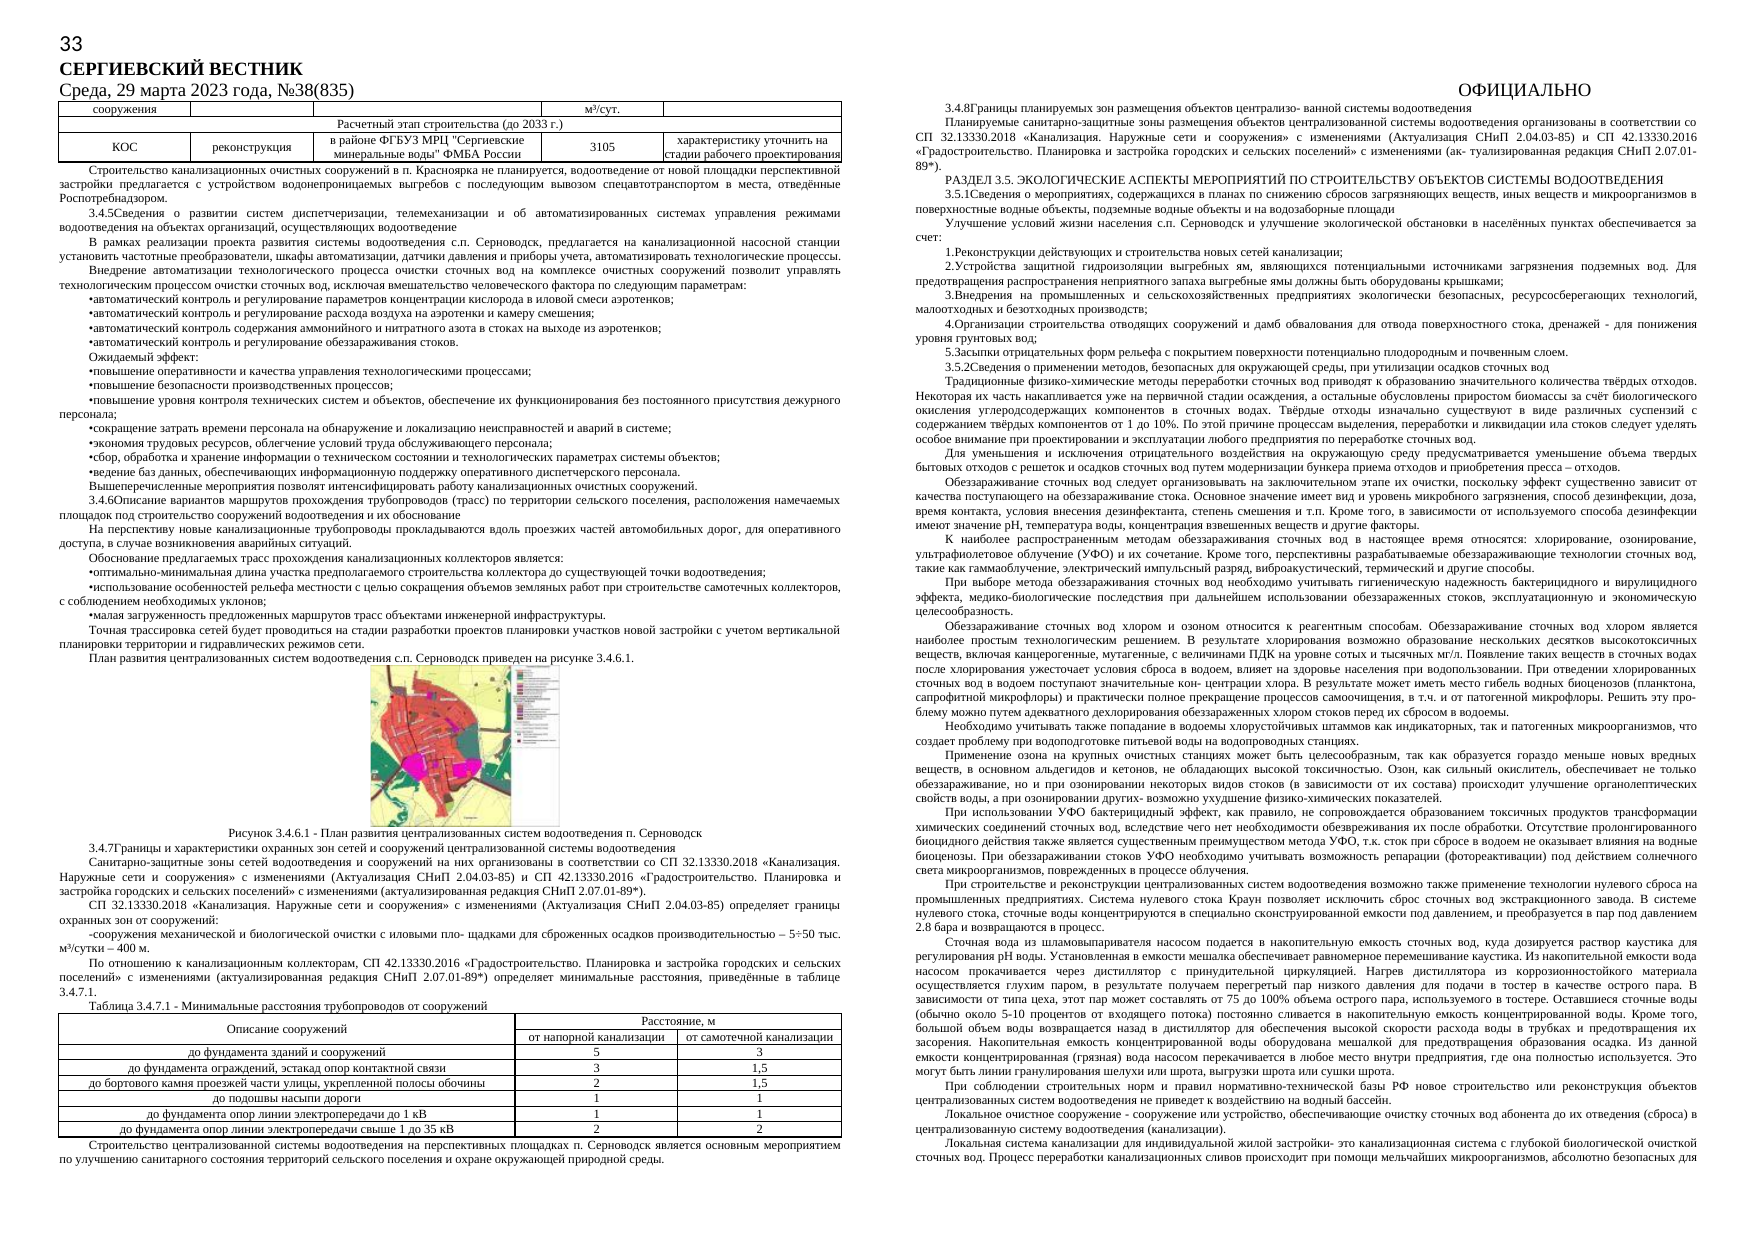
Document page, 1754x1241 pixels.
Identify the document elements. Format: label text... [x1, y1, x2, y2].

text Таблица 3.4.7.1 - Минимальные расстояния трубопроводов от сооружений [59, 999, 842, 1013]
text 3.4.7Границы и характеристики охранных зон сетей и сооружений централизованной системы водоотведения [59, 841, 842, 855]
text Применение озона на крупных очистных станциях может быть целесообразным, так как образуется гораздо меньше новых вредных веществ, в основном альдегидов и кетонов, не обладающих высокой токсичностью. Озон, как сильный окислитель, обеспечивает не только обеззараживание, но и при озонировании некоторых видов стоков (в зависимости от их состава) происходит улучшение органолептических свойств воды, а при озонировании других- возможно ухудшение физико-химических показателей. [915, 748, 1698, 805]
text •экономия трудовых ресурсов, облегчение условий труда обслуживающего персонала; [59, 436, 842, 450]
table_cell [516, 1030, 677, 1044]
text •сбор, обработка и хранение информации о техническом состоянии и технологических параметрах системы объектов; [59, 450, 842, 464]
text •автоматический контроль содержания аммонийного и нитратного азота в стоках на выходе из аэротенков; [59, 321, 842, 335]
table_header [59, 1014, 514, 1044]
text Вышеперечисленные мероприятия позволят интенсифицировать работу канализационных очистных сооружений. [59, 479, 842, 493]
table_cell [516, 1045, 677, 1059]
text 2.Устройства защитной гидроизоляции выгребных ям, являющихся потенциальными источниками загрязнения подземных вод. Для предотвращения распространения неприятного запаха выгребные ямы должны быть оборудованы крышками; [915, 259, 1698, 288]
text По отношению к канализационным коллекторам, СП 42.13330.2016 «Градостроительство. Планировка и застройка городских и сельских поселений» с изменениями (актуализированная редакция СНиП 2.07.01-89*) определяет минимальные расстояния, приведённые в таблице 3.4.7.1. [59, 956, 842, 999]
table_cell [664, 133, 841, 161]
text •малая загруженность предложенных маршрутов трасс объектами инженерной инфраструктуры. [59, 608, 842, 622]
text 3.5.1Сведения о мероприятиях, содержащихся в планах по снижению сбросов загрязняющих веществ, иных веществ и микроорганизмов в поверхностные водные объекты, подземные водные объекты и на водозаборные площади [915, 187, 1698, 216]
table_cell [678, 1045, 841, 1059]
text 3.4.6Описание вариантов маршрутов прохождения трубопроводов (трасс) по территории сельского поселения, расположения намечаемых площадок под строительство сооружений водоотведения и их обоснование [59, 493, 842, 522]
text Необходимо учитывать также попадание в водоемы хлорустойчивых штаммов как индикаторных, так и патогенных микроорганизмов, что создает проблему при водоподготовке питьевой воды на водопроводных станциях. [915, 719, 1698, 748]
text 1.Реконструкции действующих и строительства новых сетей канализации; [915, 244, 1698, 259]
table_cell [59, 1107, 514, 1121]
text Строительство централизованной системы водоотведения на перспективных площадках п. Серноводск является основным мероприятием по улучшению санитарного состояния территорий сельского поселения и охране окружающей природной среды. [59, 1138, 842, 1166]
text 3.Внедрения на промышленных и сельскохозяйственных предприятиях экологически безопасных, ресурсосберегающих технологий, малоотходных и безотходных производств; [915, 288, 1698, 316]
text Санитарно-защитные зоны сетей водоотведения и сооружений на них организованы в соответствии со СП 32.13330.2018 «Канализация. Наружные сети и сооружения» с изменениями (Актуализация СНиП 2.04.03-85) и СП 42.13330.2016 «Градостроительство. Планировка и застройка городских и сельских поселений» с изменениями (актуализированная редакция СНиП 2.07.01-89*). [59, 855, 842, 898]
text Точная трассировка сетей будет проводиться на стадии разработки проектов планировки участков новой застройки с учетом вертикальной планировки территории и гидравлических режимов сети. [59, 622, 842, 651]
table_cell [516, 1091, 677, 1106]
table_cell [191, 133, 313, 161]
text При использовании УФО бактерицидный эффект, как правило, не сопровождается образованием токсичных продуктов трансформации химических соединений сточных вод, вследствие чего нет необходимости обезвреживания их после обработки. Отсутствие пролонгированного биоцидного действия также является существенным преимуществом метода УФО, т.к. сток при сбросе в водоем не оказывает влияния на водные биоценозы. При обеззараживании стоков УФО необходимо учитывать возможность репарации (фотореактивации) под действием солнечного света микроорганизмов, поврежденных в процессе облучения. [915, 805, 1698, 877]
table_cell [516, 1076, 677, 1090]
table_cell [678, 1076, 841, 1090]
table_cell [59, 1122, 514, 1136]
text К наиболее распространенным методам обеззараживания сточных вод в настоящее время относятся: хлорирование, озонирование, ультрафиолетовое облучение (УФО) и их сочетание. Кроме того, перспективны разрабатываемые обеззараживающие технологии сточных вод, такие как гаммаоблучение, электрический импульсный разряд, виброакустический, термический и другие способы. [915, 532, 1698, 575]
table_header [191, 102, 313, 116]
text •повышение безопасности производственных процессов; [59, 378, 842, 392]
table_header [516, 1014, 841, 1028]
text СП 32.13330.2018 «Канализация. Наружные сети и сооружения» с изменениями (Актуализация СНиП 2.04.03-85) определяет границы охранных зон от сооружений: [59, 898, 842, 927]
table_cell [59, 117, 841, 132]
text Планируемые санитарно-защитные зоны размещения объектов централизованной системы водоотведения организованы в соответствии со СП 32.13330.2018 «Канализация. Наружные сети и сооружения» с изменениями (Актуализация СНиП 2.04.03-85) и СП 42.13330.2016 «Градостроительство. Планировка и застройка городских и сельских поселений» с изменениями (ак- туализированная редакция СНиП 2.07.01-89*). [915, 115, 1698, 173]
text •использование особенностей рельефа местности с целью сокращения объемов земляных работ при строительстве самотечных коллекторов, с соблюдением необходимых уклонов; [59, 579, 842, 608]
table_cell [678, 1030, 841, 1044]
text Рисунок 3.4.6.1 - План развития централизованных систем водоотведения п. Серноводск [59, 826, 842, 841]
text Традиционные физико-химические методы переработки сточных вод приводят к образованию значительного количества твёрдых отходов. Некоторая их часть накапливается уже на первичной стадии осаждения, а остальные обусловлены приростом биомассы за счёт биологического окисления углеродсодержащих компонентов в сточных водах. Твёрдые отходы изначально существуют в виде различных суспензий с содержанием твёрдых компонентов от 1 до 10%. По этой причине процессам выделения, переработки и ликвидации ила стоков следует уделять особое внимание при проектировании и эксплуатации любого предприятия по переработке сточных вод. [915, 374, 1698, 446]
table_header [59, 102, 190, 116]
text Улучшение условий жизни населения с.п. Серноводск и улучшение экологической обстановки в населённых пунктах обеспечивается за счет: [915, 216, 1698, 244]
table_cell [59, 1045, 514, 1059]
text 3.4.8Границы планируемых зон размещения объектов централизо- ванной системы водоотведения [915, 101, 1698, 115]
text -сооружения механической и биологической очистки с иловыми пло- щадками для сброженных осадков производительностью – 5÷50 тыс. м³/сутки – 400 м. [59, 927, 842, 956]
text Локальное очистное сооружение - сооружение или устройство, обеспечивающие очистку сточных вод абонента до их отведения (сброса) в централизованную систему водоотведения (канализации). [915, 1107, 1698, 1136]
text Обоснование предлагаемых трасс прохождения канализационных коллекторов является: [59, 551, 842, 565]
text •сокращение затрать времени персонала на обнаружение и локализацию неисправностей и аварий в системе; [59, 421, 842, 436]
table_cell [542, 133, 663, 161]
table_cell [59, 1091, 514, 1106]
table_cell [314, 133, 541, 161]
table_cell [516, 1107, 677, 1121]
text 3.4.5Сведения о развитии систем диспетчеризации, телемеханизации и об автоматизированных системах управления режимами водоотведения на объектах организаций, осуществляющих водоотведение [59, 206, 842, 234]
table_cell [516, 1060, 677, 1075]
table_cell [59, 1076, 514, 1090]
text Для уменьшения и исключения отрицательного воздействия на окружающую среду предусматривается уменьшение объема твердых бытовых отходов с решеток и осадков сточных вод путем модернизации бункера приема отходов и приобретения пресса – отходов. [915, 446, 1698, 474]
text В рамках реализации проекта развития системы водоотведения с.п. Серноводск, предлагается на канализационной насосной станции установить частотные преобразователи, шкафы автоматизации, датчики давления и приборы учета, автоматизировать технологические процессы. [59, 234, 842, 263]
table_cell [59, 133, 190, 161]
text 5.Засыпки отрицательных форм рельефа с покрытием поверхности потенциально плодородным и почвенным слоем. [915, 345, 1698, 359]
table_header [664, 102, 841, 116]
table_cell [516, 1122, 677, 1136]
text Ожидаемый эффект: [59, 349, 842, 364]
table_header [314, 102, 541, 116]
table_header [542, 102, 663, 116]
text Внедрение автоматизации технологического процесса очистки сточных вод на комплексе очистных сооружений позволит управлять технологическим процессом очистки сточных вод, исключая вмешательство человеческого фактора по следующим параметрам: [59, 263, 842, 292]
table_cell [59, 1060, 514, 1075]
text •ведение баз данных, обеспечивающих информационную поддержку оперативного диспетчерского персонала. [59, 464, 842, 479]
picture [370, 665, 560, 827]
text РАЗДЕЛ 3.5. ЭКОЛОГИЧЕСКИЕ АСПЕКТЫ МЕРОПРИЯТИЙ ПО СТРОИТЕЛЬСТВУ ОБЪЕКТОВ СИСТЕМЫ ВОДООТВЕДЕНИЯ [915, 173, 1698, 187]
text Строительство канализационных очистных сооружений в п. Красноярка не планируется, водоотведение от новой площадки перспективной застройки предлагается с устройством водонепроницаемых выгребов с последующим вывозом спецавтотранспортом в места, отведённые Роспотребнадзором. [59, 163, 842, 206]
text При строительстве и реконструкции централизованных систем водоотведения возможно также применение технологии нулевого сброса на промышленных предприятиях. Система нулевого стока Краун позволяет исключить сброс сточных вод экстракционного завода. В системе нулевого стока, сточные воды концентрируются в специально сконструированной емкости под давлением, и преобразуется в пар под давлением 2.8 бара и возвращаются в процесс. [915, 877, 1698, 934]
text •повышение уровня контроля технических систем и объектов, обеспечение их функционирования без постоянного присутствия дежурного персонала; [59, 392, 842, 421]
text Обеззараживание сточных вод следует организовывать на заключительном этапе их очистки, поскольку эффект существенно зависит от качества поступающего на обеззараживание стока. Основное значение имеет вид и уровень микробного загрязнения, способ дезинфекции, доза, время контакта, условия внесения дезинфектанта, степень смешения и т.п. Кроме того, в зависимости от используемого способа дезинфекции имеют значение рН, температура воды, концентрация взвешенных веществ и другие факторы. [915, 474, 1698, 532]
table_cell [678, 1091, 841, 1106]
text •повышение оперативности и качества управления технологическими процессами; [59, 364, 842, 378]
text 4.Организации строительства отводящих сооружений и дамб обвалования для отвода поверхностного стока, дренажей - для понижения уровня грунтовых вод; [915, 316, 1698, 345]
text При соблюдении строительных норм и правил нормативно-технической базы РФ новое строительство или реконструкция объектов централизованных систем водоотведения не приведет к воздействию на водный бассейн. [915, 1078, 1698, 1107]
text Сточная вода из шламовыпаривателя насосом подается в накопительную емкость сточных вод, куда дозируется раствор каустика для регулирования pH воды. Установленная в емкости мешалка обеспечивает равномерное перемешивание каустика. Из накопительной емкости вода насосом прокачивается через дистиллятор с принудительной циркуляцией. Нагрев дистиллятора из коррозионностойкого материала осуществляется глухим паром, в результате получаем перегретый пар низкого давления для подачи в тостер в качестве острого пара. В зависимости от типа цеха, этот пар может составлять от 75 до 100% объема острого пара, используемого в тостере. Оставшиеся сточные воды (обычно около 5-10 процентов от входящего потока) постоянно сливается в накопительную емкость концентрированной воды. Кроме того, большой объем воды возвращается назад в дистиллятор для обеспечения высокой скорости расхода воды в трубках и предотвращения их засорения. Накопительная емкость концентрированной воды оборудована мешалкой для предотвращения образования осадка. Из данной емкости концентрированная (грязная) вода насосом перекачивается в любое место внутри предприятия, где она полностью используется. Это могут быть линии гранулирования шелухи или шрота, выгрузки шрота или сушки шрота. [915, 934, 1698, 1078]
text •оптимально-минимальная длина участка предполагаемого строительства коллектора до существующей точки водоотведения; [59, 565, 842, 579]
text •автоматический контроль и регулирование параметров концентрации кислорода в иловой смеси аэротенков; [59, 292, 842, 306]
text •автоматический контроль и регулирование обеззараживания стоков. [59, 335, 842, 349]
text При выборе метода обеззараживания сточных вод необходимо учитывать гигиеническую надежность бактерицидного и вирулицидного эффекта, медико-биологические последствия при дальнейшем использовании обеззараженных стоков, эксплуатационную и экономическую целесообразность. [915, 575, 1698, 618]
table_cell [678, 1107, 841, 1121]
text План развития централизованных систем водоотведения с.п. Серноводск приведен на рисунке 3.4.6.1. [59, 651, 842, 666]
text Обеззараживание сточных вод хлором и озоном относится к реагентным способам. Обеззараживание сточных вод хлором является наиболее простым технологическим решением. В результате хлорирования возможно образование нескольких десятков высокотоксичных веществ, включая канцерогенные, мутагенные, с величинами ПДК на уровне сотых и тысячных мг/л. Появление таких веществ в сточных водах после хлорирования ужесточает условия сброса в водоем, влияет на здоровье населения при водопользовании. При отведении хлорированных сточных вод в водоем поступают значительные кон- центрации хлора. В результате может иметь место гибель водных биоценозов (планктона, сапрофитной микрофлоры) и практически полное прекращение процессов самоочищения, в т.ч. и от патогенной микрофлоры. Решить эту про- блему можно путем адекватного дехлорирования обеззараженных хлором стоков перед их сбросом в водоемы. [915, 618, 1698, 719]
text •автоматический контроль и регулирование расхода воздуха на аэротенки и камеру смешения; [59, 306, 842, 321]
text На перспективу новые канализационные трубопроводы прокладываются вдоль проезжих частей автомобильных дорог, для оперативного доступа, в случае возникновения аварийных ситуаций. [59, 522, 842, 551]
text 3.5.2Сведения о применении методов, безопасных для окружающей среды, при утилизации осадков сточных вод [915, 359, 1698, 374]
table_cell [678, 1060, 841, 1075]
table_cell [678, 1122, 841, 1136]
